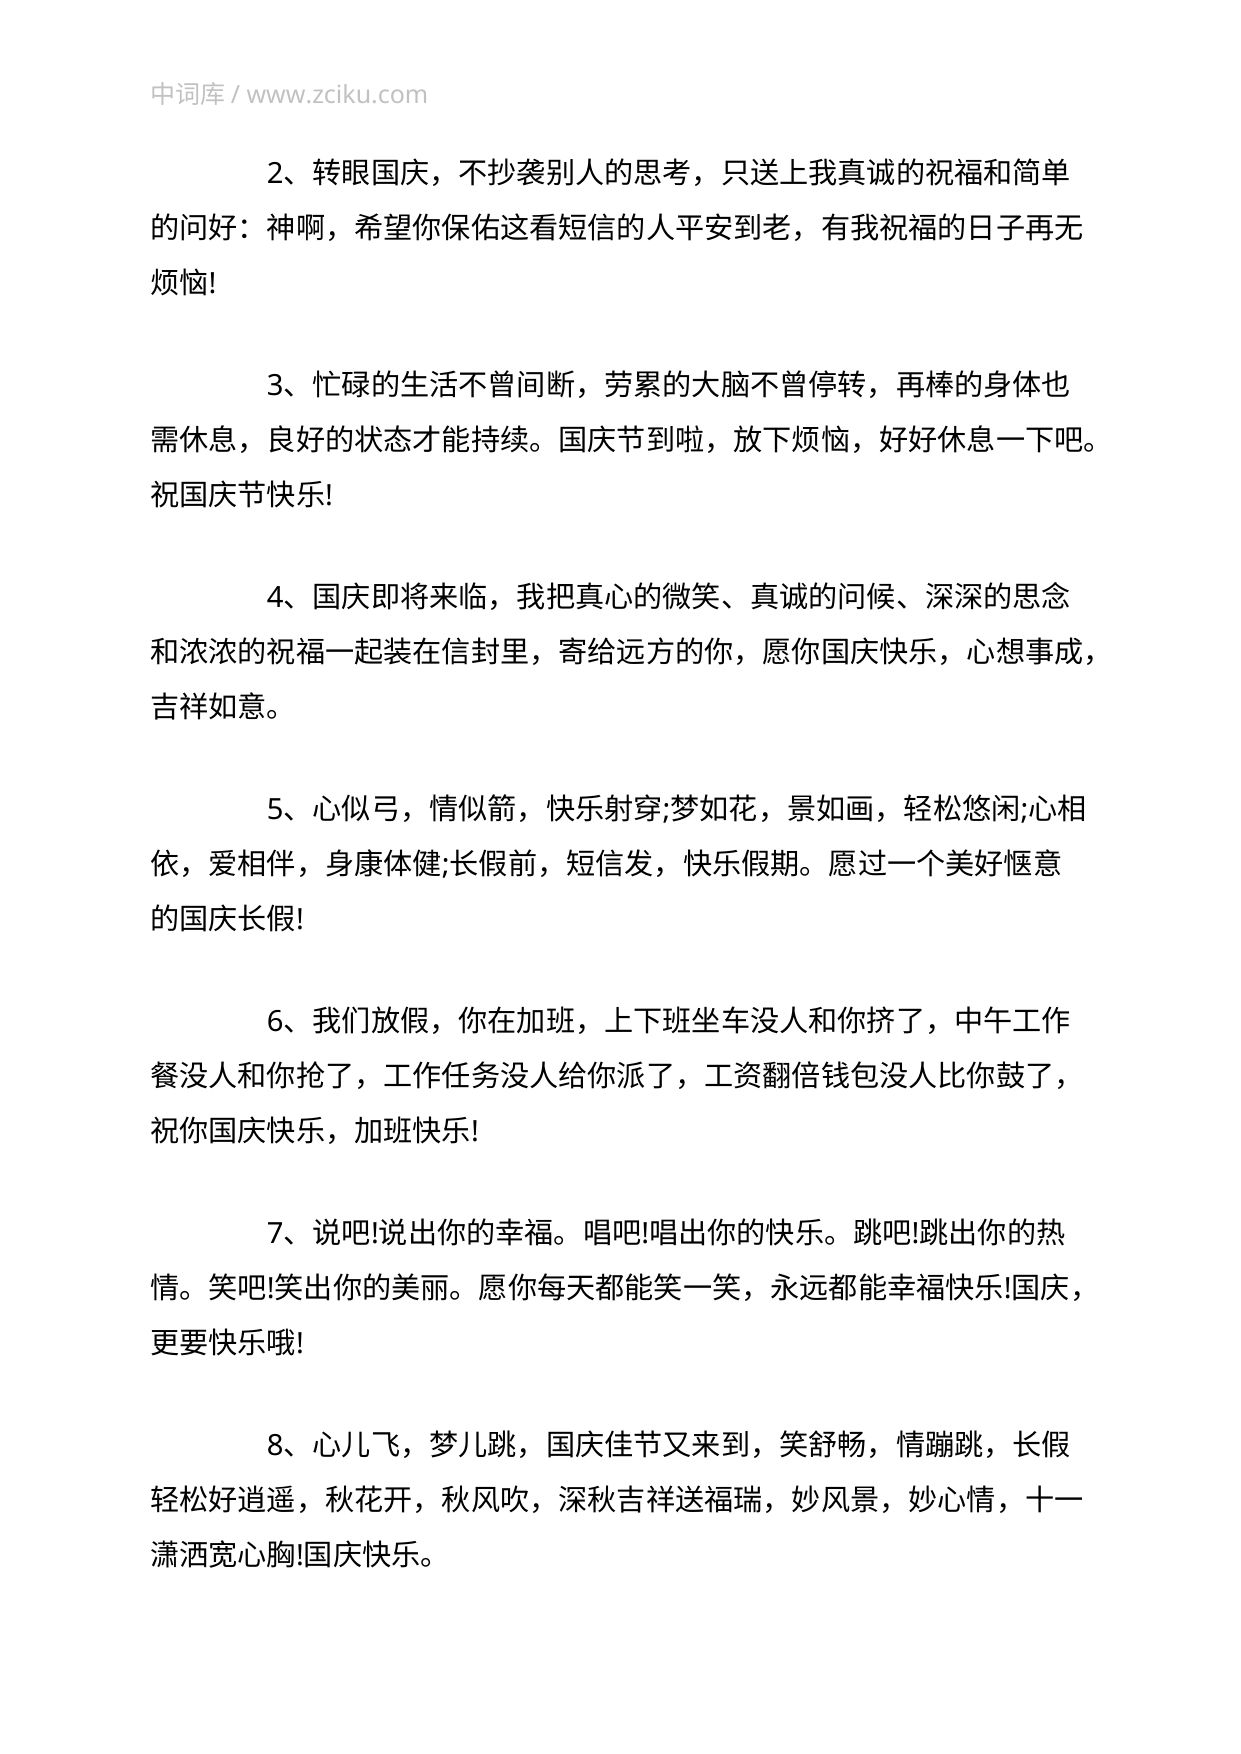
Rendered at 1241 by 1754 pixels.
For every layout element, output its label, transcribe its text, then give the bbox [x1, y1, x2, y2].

text 3、忙碌的生活不曾间断，劳累的大脑不曾停转，再棒的身体也需休息，良好的状态才能持续。国庆节到啦，放下烦恼，好好休息一下吧。祝国庆节快乐! [150, 362, 1090, 514]
text 7、说吧!说出你的幸福。唱吧!唱出你的快乐。跳吧!跳出你的热情。笑吧!笑出你的美丽。愿你每天都能笑一笑，永远都能幸福快乐!国庆，更要快乐哦! [150, 1209, 1090, 1362]
text 6、我们放假，你在加班，上下班坐车没人和你挤了，中午工作餐没人和你抢了，工作任务没人给你派了，工资翻倍钱包没人比你鼓了，祝你国庆快乐，加班快乐! [150, 997, 1090, 1150]
text 8、心儿飞，梦儿跳，国庆佳节又来到，笑舒畅，情蹦跳，长假轻松好逍遥，秋花开，秋风吹，深秋吉祥送福瑞，妙风景，妙心情，十一潇洒宽心胸!国庆快乐。 [150, 1421, 1090, 1573]
text 5、心似弓，情似箭，快乐射穿;梦如花，景如画，轻松悠闲;心相依，爱相伴，身康体健;长假前，短信发，快乐假期。愿过一个美好惬意的国庆长假! [150, 785, 1090, 938]
text 4、国庆即将来临，我把真心的微笑、真诚的问候、深深的思念和浓浓的祝福一起装在信封里，寄给远方的你，愿你国庆快乐，心想事成，吉祥如意。 [150, 574, 1090, 726]
text 2、转眼国庆，不抄袭别人的思考，只送上我真诚的祝福和简单的问好：神啊，希望你保佑这看短信的人平安到老，有我祝福的日子再无烦恼! [150, 150, 1090, 302]
